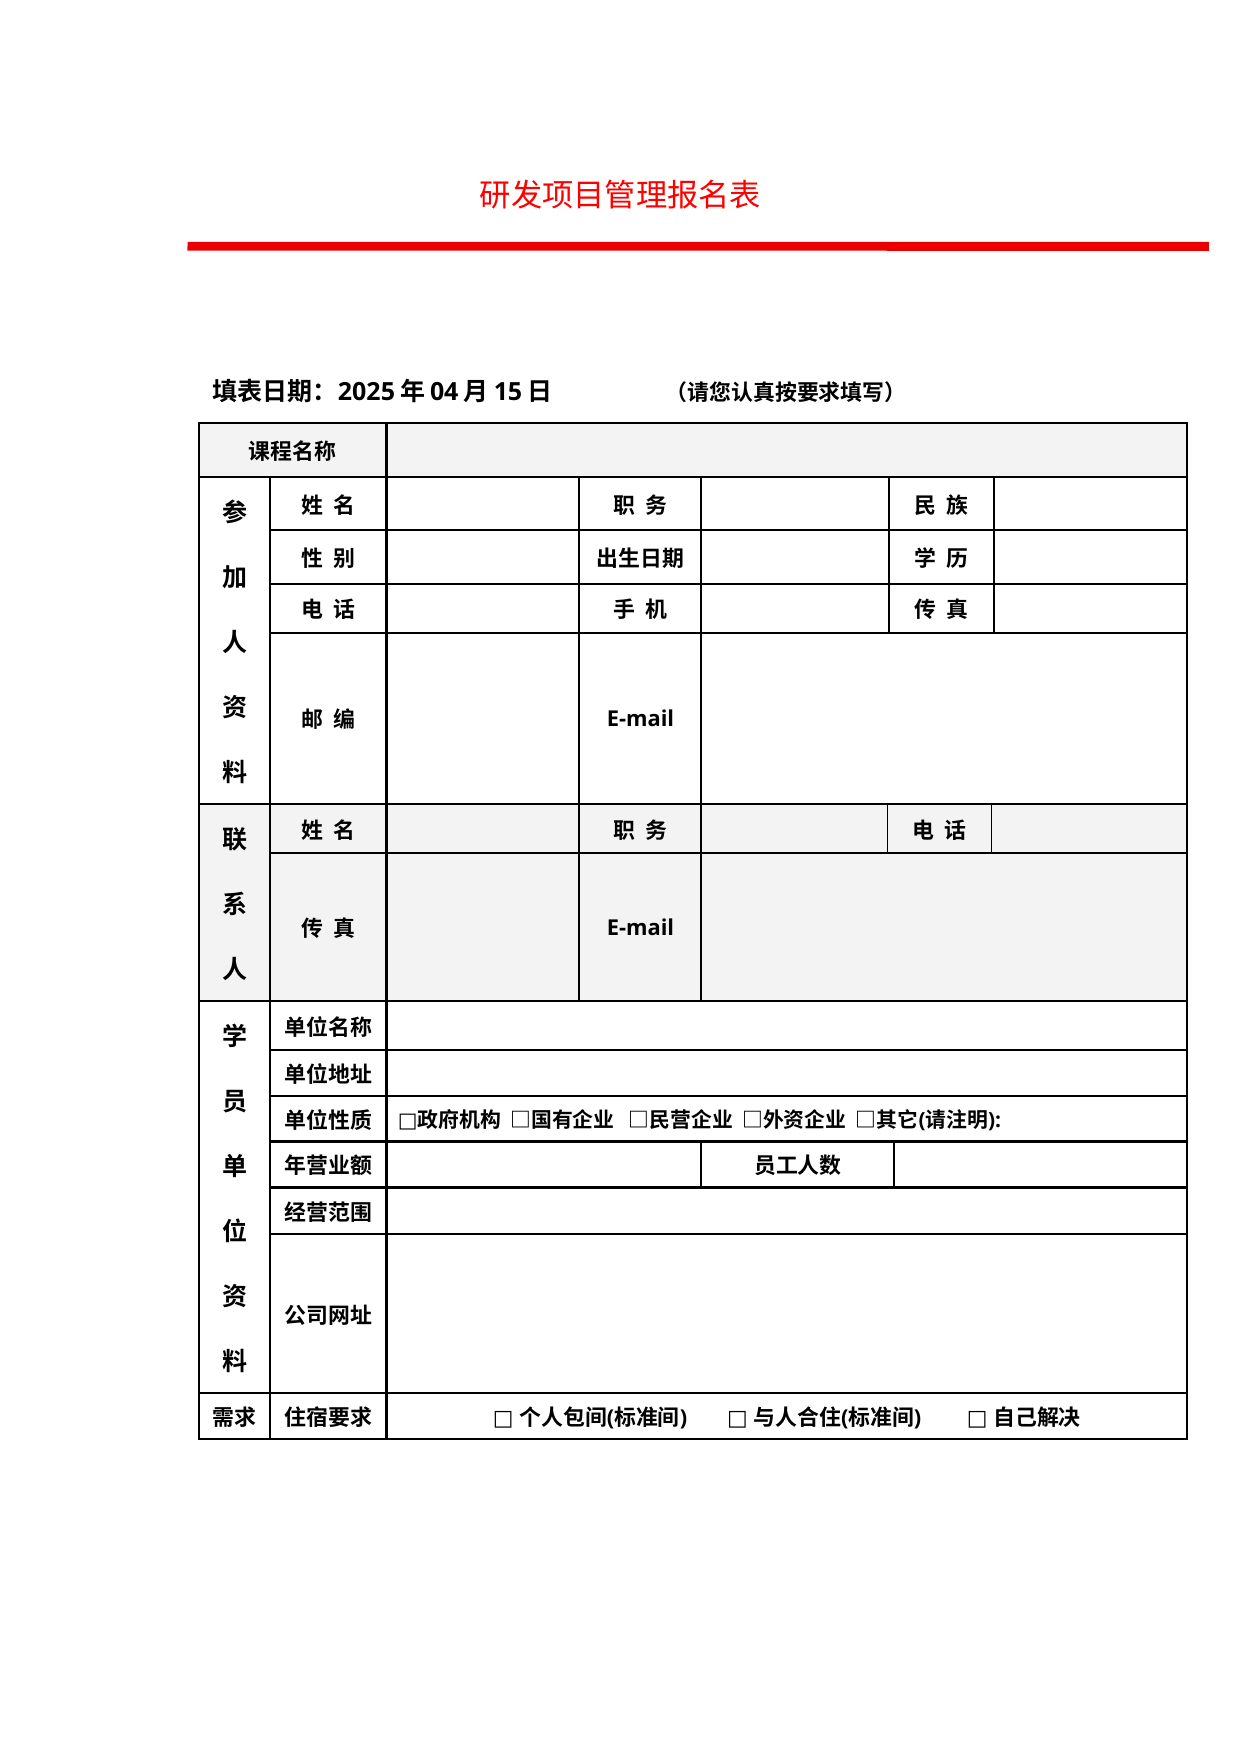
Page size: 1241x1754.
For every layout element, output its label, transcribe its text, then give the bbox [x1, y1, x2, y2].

text ​研发项目管理报名表 [187, 162, 1053, 227]
table_cell [995, 478, 1186, 529]
table_cell 邮 编 [271, 634, 385, 803]
table_cell [388, 1235, 1186, 1392]
table_cell 单位地址 [271, 1051, 385, 1095]
table_cell [388, 531, 578, 582]
table_header 课程名称 [200, 424, 385, 476]
table_cell 学 员 单 位 资 料 [200, 1002, 269, 1392]
table_cell [702, 854, 1186, 1000]
table_cell □政府机构 □国有企业 □民营企业 □外资企业 □其它(请注明): [388, 1097, 1186, 1140]
table_cell 手 机 [580, 585, 700, 632]
table_cell [388, 854, 578, 1000]
table_cell [895, 1143, 1186, 1186]
table_cell 员工人数 [702, 1143, 893, 1186]
table_cell 职 务 [580, 478, 700, 529]
table_cell E-mail [580, 634, 700, 803]
table_cell [702, 585, 888, 632]
table_cell [992, 805, 1186, 852]
table_cell □ 个人包间(标准间) □ 与人合住(标准间) □ 自己解决 [388, 1394, 1186, 1438]
table_cell [388, 1143, 700, 1186]
table_cell 住宿要求 [271, 1394, 385, 1438]
table_cell 传 真 [271, 854, 385, 1000]
table_cell 传 真 [890, 585, 993, 632]
table_cell 姓 名 [271, 805, 385, 852]
table_cell [995, 585, 1186, 632]
table_cell 性 别 [271, 531, 385, 582]
table_cell [388, 1189, 1186, 1233]
table_cell 公司网址 [271, 1235, 385, 1392]
table_cell 需求 [200, 1394, 269, 1438]
table_cell 参加人资料 [200, 478, 269, 803]
table_header [388, 424, 1186, 476]
table_cell [702, 478, 888, 529]
table_cell [702, 531, 888, 582]
text 填表日期：2025年04月15日 （请您认真按要求填写） [187, 357, 1053, 422]
table_cell 出生日期 [580, 531, 700, 582]
table_cell 电 话 [271, 585, 385, 632]
table_cell [388, 585, 578, 632]
table_cell [702, 805, 887, 852]
table_cell [702, 634, 1186, 803]
table_cell 姓 名 [271, 478, 385, 529]
table_cell [995, 531, 1186, 582]
table_cell 民 族 [890, 478, 993, 529]
table_cell 经营范围 [271, 1189, 385, 1233]
table_cell 年营业额 [271, 1143, 385, 1186]
table_cell 学 历 [890, 531, 993, 582]
table_cell 单位名称 [271, 1002, 385, 1049]
table_cell [388, 805, 578, 852]
table_cell [388, 1051, 1186, 1095]
table_cell 电 话 [888, 805, 991, 852]
table_cell 单位性质 [271, 1097, 385, 1140]
table_cell [388, 634, 578, 803]
table_cell [388, 1002, 1186, 1049]
table_cell E-mail [580, 854, 700, 1000]
table_cell 职 务 [580, 805, 700, 852]
table_cell [388, 478, 578, 529]
table_cell 联 系 人 [200, 805, 269, 1000]
